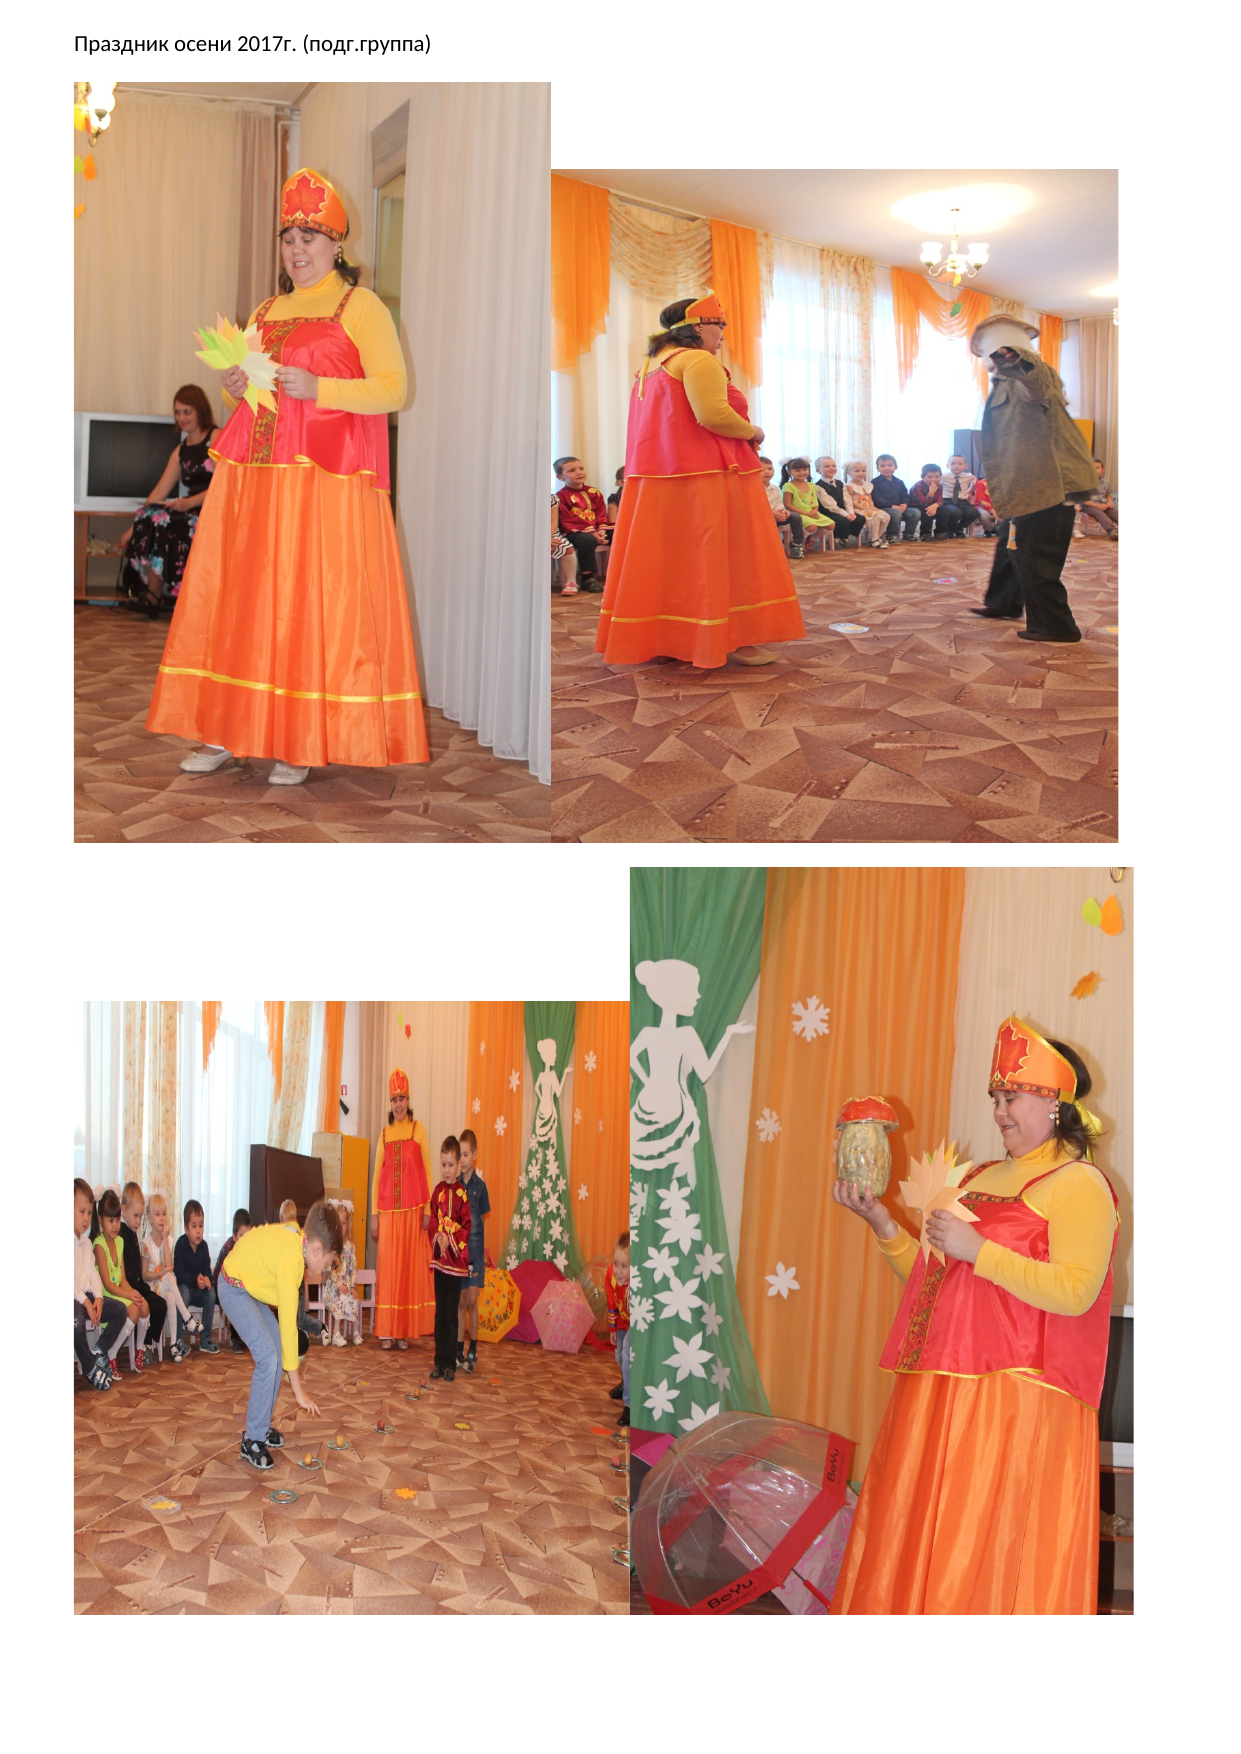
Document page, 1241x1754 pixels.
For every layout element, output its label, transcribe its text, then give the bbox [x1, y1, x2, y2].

picture [73, 82, 1119, 843]
text Праздник осени 2017г. (подг.группа) [74, 29, 1196, 58]
picture [73, 867, 1134, 1615]
